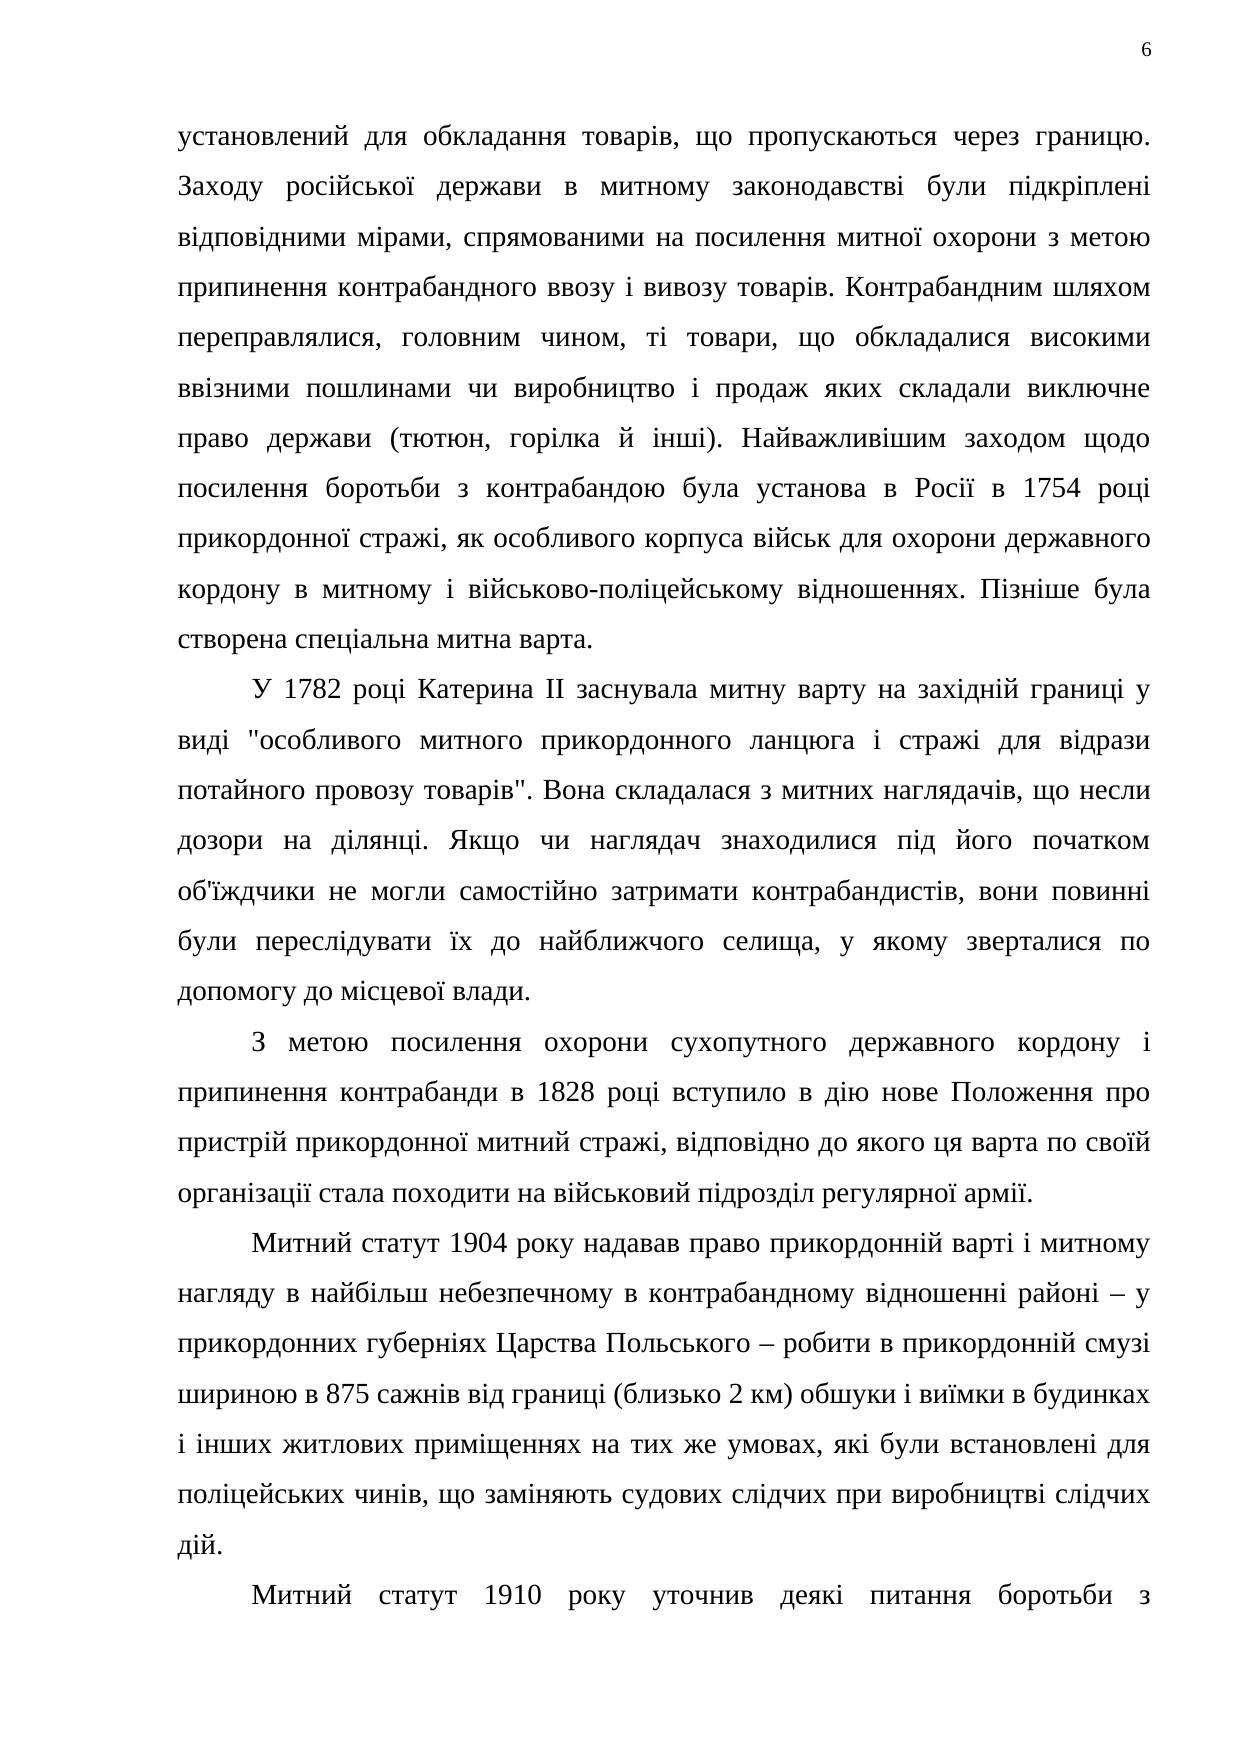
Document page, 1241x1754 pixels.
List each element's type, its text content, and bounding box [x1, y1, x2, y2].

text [177, 118, 1152, 655]
text Митний статут 1904 року надавав право прикордонній варті і митному нагляду в найбільш небезпечному в контрабандному відношенні районі – у прикордонних губерніях Царства Польського – робити в прикордонній смузі шириною в 875 сажнів від границі (близько 2 км) обшуки і виїмки в будинках і інших житлових приміщеннях на тих же умовах, які були встановлені для поліцейських чинів, що заміняють судових слідчих при виробництві слідчих дій. [177, 1225, 1152, 1560]
text З метою посилення охорони сухопутного державного кордону і припинення контрабанди в 1828 році вступило в дію нове Положення про пристрій прикордонної митний стражі, відповідно до якого ця варта по своїй організації стала походити на військовий підрозділ регулярної армії. [177, 1024, 1152, 1208]
text У 1782 році Катерина II заснувала митну варту на західній границі у виді "особливого митного прикордонного ланцюга і стражі для відрази потайного провозу товарів". Вона складалася з митних наглядачів, що несли дозори на ділянці. Якщо чи наглядач знаходилися під його початком об'їждчики не могли самостійно затримати контрабандистів, вони повинні були переслідувати їх до найближчого селища, у якому зверталися по допомогу до місцевої влади. [177, 672, 1152, 1007]
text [177, 1577, 1152, 1611]
